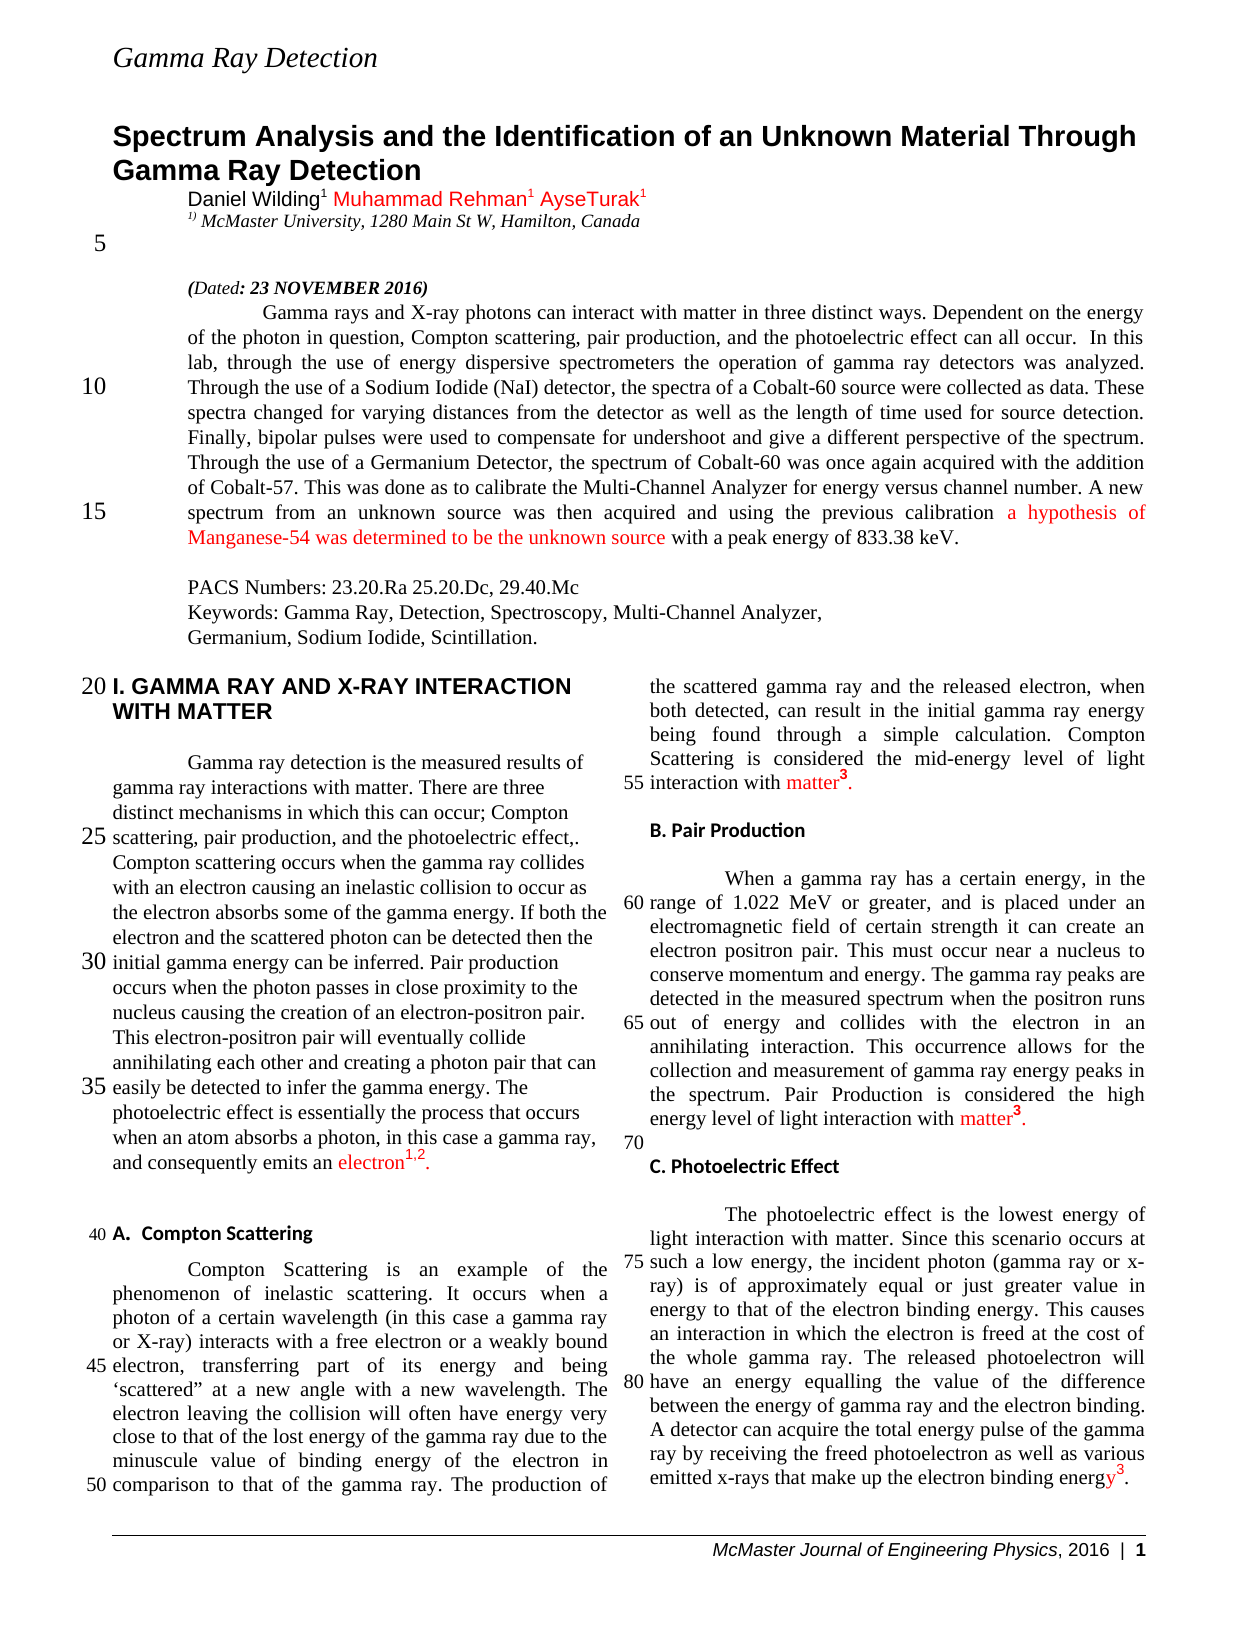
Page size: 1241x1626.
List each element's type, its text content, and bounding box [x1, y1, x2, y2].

text Spectrum Analysis and the Identification of an Unknown Material Through Gamma Ray Detection [112, 119, 1146, 186]
subtitle I. Gamma ray and x-ray interaction with matter [112, 675, 608, 725]
text PACS Numbers: 23.20.Ra 25.20.Dc, 29.40.Mc [187, 575, 1146, 600]
list C. Photoelectric Effect [649, 1154, 1146, 1178]
text 1) McMaster University, 1280 Main St W, Hamilton, Canada [187, 211, 1146, 231]
list Compton Scattering is an example of the phenomenon of inelastic scattering. It occurs when a photon of a certain wavelength (in this case a gamma ray or X-ray) interacts with a free electron or a weakly bound electron, transferring part of its energy and being ‘scattered” at a new angle with a new wavelength. The electron leaving the collision will often have energy very close to that of the lost energy of the gamma ray due to the minuscule value of binding energy of the electron in comparison to that of the gamma ray. The production of the scattered gamma ray and the released electron, when both detected, can result in the initial gamma ray energy being found through a simple calculation. Compton Scattering is considered the mid-energy level of light interaction with matter3. [112, 1257, 608, 1497]
list The photoelectric effect is the lowest energy of light interaction with matter. Since this scenario occurs at such a low energy, the incident photon (gamma ray or x-ray) is of approximately equal or just greater value in energy to that of the electron binding energy. This causes an interaction in which the electron is freed at the cost of the whole gamma ray. The released photoelectron will have an energy equalling the value of the difference between the energy of gamma ray and the electron binding. A detector can acquire the total energy pulse of the gamma ray by receiving the freed photoelectron as well as various emitted x-rays that make up the electron binding energy3. [649, 1202, 1146, 1489]
text (Dated: 23 NOVEMBER 2016) [187, 275, 1146, 300]
list B. Pair Production [649, 818, 1146, 842]
subtitle A. Compton Scattering [112, 1224, 608, 1244]
list Compton Scattering is an example of the phenomenon of inelastic scattering. It occurs when a photon of a certain wavelength (in this case a gamma ray or X-ray) interacts with a free electron or a weakly bound electron, transferring part of its energy and being ‘scattered” at a new angle with a new wavelength. The electron leaving the collision will often have energy very close to that of the lost energy of the gamma ray due to the minuscule value of binding energy of the electron in comparison to that of the gamma ray. The production of the scattered gamma ray and the released electron, when both detected, can result in the initial gamma ray energy being found through a simple calculation. Compton Scattering is considered the mid-energy level of light interaction with matter3. [649, 675, 1146, 794]
text Daniel Wilding1 Muhammad Rehman1 AyseTurak1 [187, 186, 1146, 211]
text Keywords: Gamma Ray, Detection, Spectroscopy, Multi-Channel Analyzer, Germanium, Sodium Iodide, Scintillation. [187, 600, 909, 650]
subtitle Gamma ray detection is the measured results of gamma ray interactions with matter. There are three distinct mechanisms in which this can occur; Compton scattering, pair production, and the photoelectric effect,. Compton scattering occurs when the gamma ray collides with an electron causing an inelastic collision to occur as the electron absorbs some of the gamma energy. If both the electron and the scattered photon can be detected then the initial gamma energy can be inferred. Pair production occurs when the photon passes in close proximity to the nucleus causing the creation of an electron-positron pair. This electron-positron pair will eventually collide annihilating each other and creating a photon pair that can easily be detected to infer the gamma energy. The photoelectric effect is essentially the process that occurs when an atom absorbs a photon, in this case a gamma ray, and consequently emits an electron1,2. [112, 750, 608, 1175]
list When a gamma ray has a certain energy, in the range of 1.022 MeV or greater, and is placed under an electromagnetic field of certain strength it can create an electron positron pair. This must occur near a nucleus to conserve momentum and energy. The gamma ray peaks are detected in the measured spectrum when the positron runs out of energy and collides with the electron in an annihilating interaction. This occurrence allows for the collection and measurement of gamma ray energy peaks in the spectrum. Pair Production is considered the high energy level of light interaction with matter3. [649, 866, 1146, 1130]
text Gamma rays and X-ray photons can interact with matter in three distinct ways. Dependent on the energy of the photon in question, Compton scattering, pair production, and the photoelectric effect can all occur. In this lab, through the use of energy dispersive spectrometers the operation of gamma ray detectors was analyzed. Through the use of a Sodium Iodide (NaI) detector, the spectra of a Cobalt-60 source were collected as data. These spectra changed for varying distances from the detector as well as the length of time used for source detection. Finally, bipolar pulses were used to compensate for undershoot and give a different perspective of the spectrum. Through the use of a Germanium Detector, the spectrum of Cobalt-60 was once again acquired with the addition of Cobalt-57. This was done as to calibrate the Multi-Channel Analyzer for energy versus channel number. A new spectrum from an unknown source was then acquired and using the previous calibration a hypothesis of Manganese-54 was determined to be the unknown source with a peak energy of 833.38 keV. [187, 300, 1146, 550]
